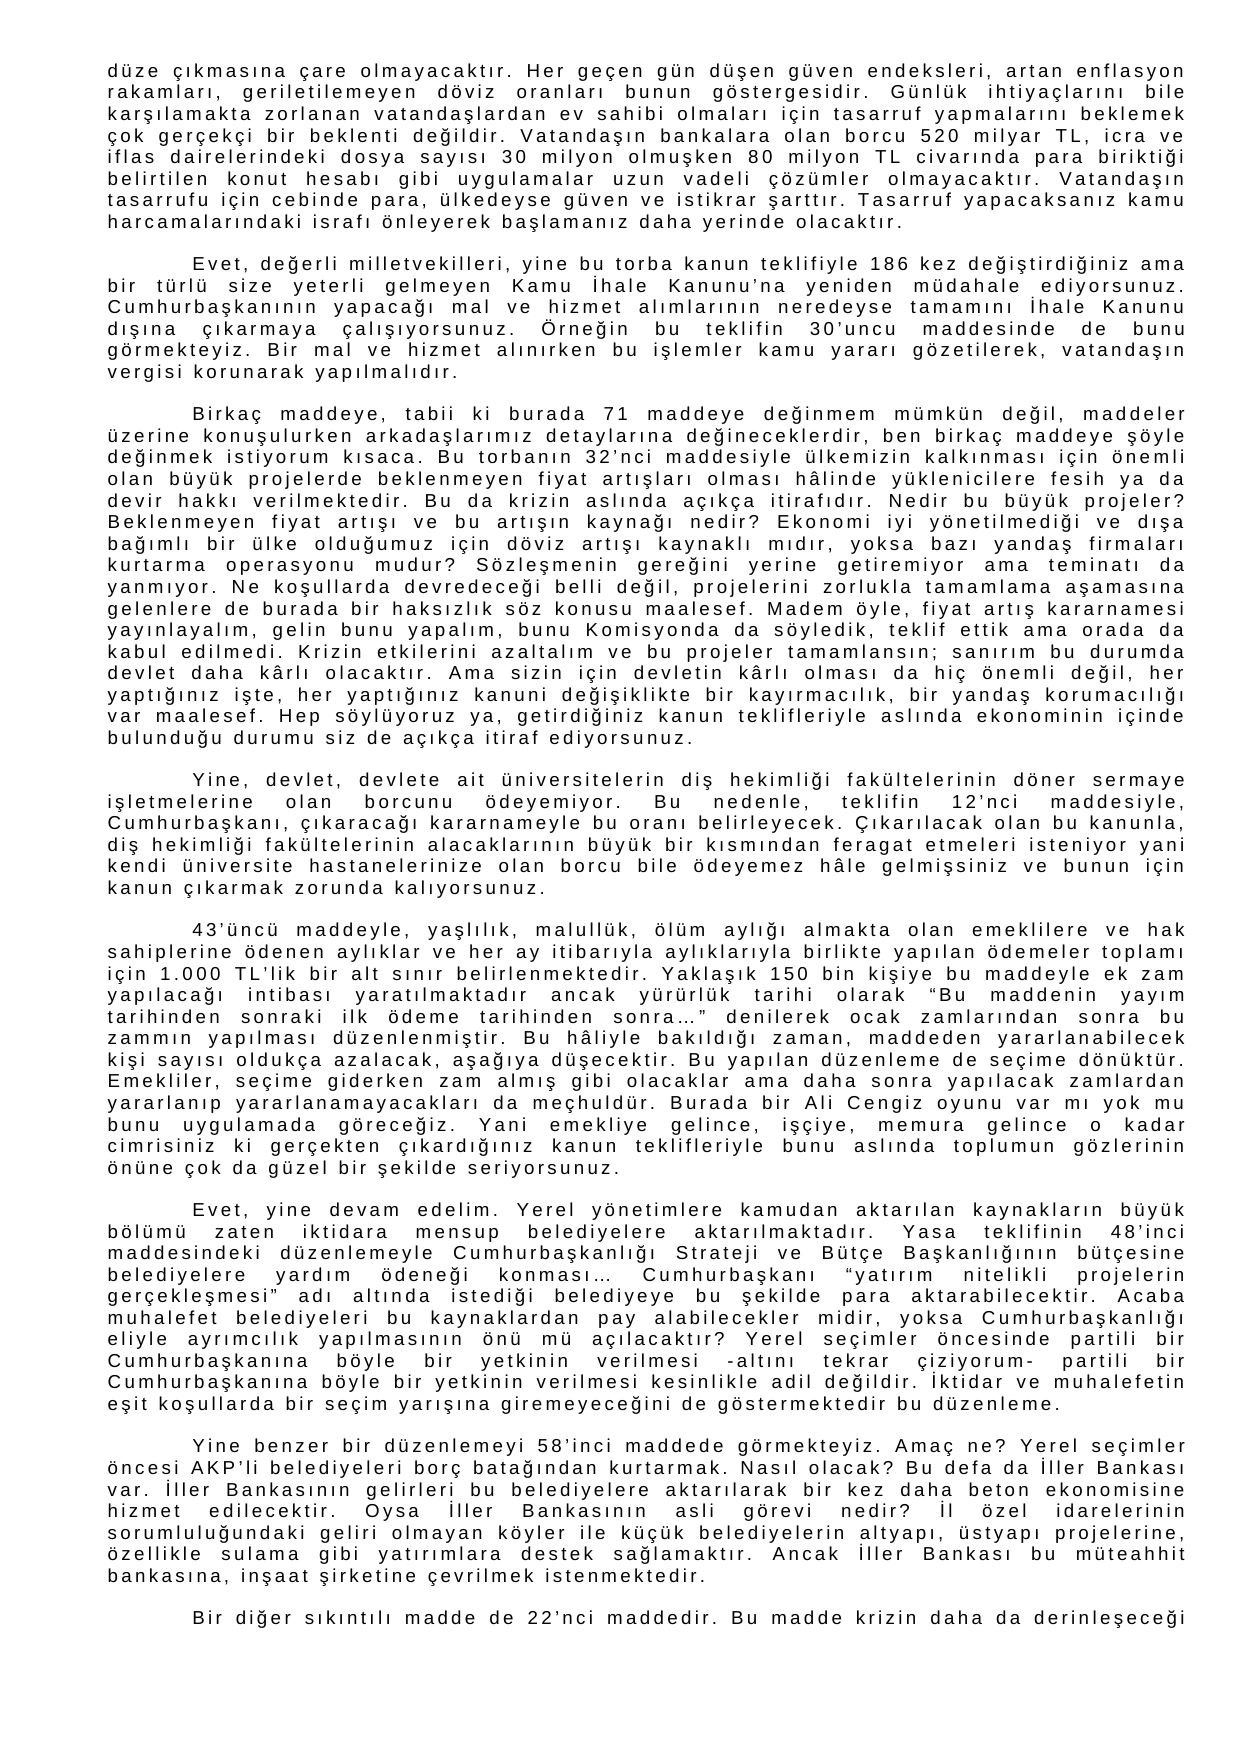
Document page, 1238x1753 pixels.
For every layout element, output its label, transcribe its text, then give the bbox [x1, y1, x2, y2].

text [107, 1607, 1186, 1629]
text Yine benzer bir düzenlemeyi 58’inci maddede görmekteyiz. Amaç ne? Yerel seçimler öncesi AKP’li belediyeleri borç batağından kurtarmak. Nasıl olacak? Bu defa da İller Bankası var. İller Bankasının gelirleri bu belediyelere aktarılarak bir kez daha beton ekonomisine hizmet edilecektir. Oysa İller Bankasının asli görevi nedir? İl özel idarelerinin sorumluluğundaki geliri olmayan köyler ile küçük belediyelerin altyapı, üstyapı projelerine, özellikle sulama gibi yatırımlara destek sağlamaktır. Ancak İller Bankası bu müteahhit bankasına, inşaat şirketine çevrilmek istenmektedir. [107, 1435, 1186, 1586]
text Birkaç maddeye, tabii ki burada 71 maddeye değinmem mümkün değil, maddeler üzerine konuşulurken arkadaşlarımız detaylarına değineceklerdir, ben birkaç maddeye şöyle değinmek istiyorum kısaca. Bu torbanın 32’nci maddesiyle ülkemizin kalkınması için önemli olan büyük projelerde beklenmeyen fiyat artışları olması hâlinde yüklenicilere fesih ya da devir hakkı verilmektedir. Bu da krizin aslında açıkça itirafıdır. Nedir bu büyük projeler? Beklenmeyen fiyat artışı ve bu artışın kaynağı nedir? Ekonomi iyi yönetilmediği ve dışa bağımlı bir ülke olduğumuz için döviz artışı kaynaklı mıdır, yoksa bazı yandaş firmaları kurtarma operasyonu mudur? Sözleşmenin gereğini yerine getiremiyor ama teminatı da yanmıyor. Ne koşullarda devredeceği belli değil, projelerini zorlukla tamamlama aşamasına gelenlere de burada bir haksızlık söz konusu maalesef. Madem öyle, fiyat artış kararnamesi yayınlayalım, gelin bunu yapalım, bunu Komisyonda da söyledik, teklif ettik ama orada da kabul edilmedi. Krizin etkilerini azaltalım ve bu projeler tamamlansın; sanırım bu durumda devlet daha kârlı olacaktır. Ama sizin için devletin kârlı olması da hiç önemli değil, her yaptığınız işte, her yaptığınız kanuni değişiklikte bir kayırmacılık, bir yandaş korumacılığı var maalesef. Hep söylüyoruz ya, getirdiğiniz kanun teklifleriyle aslında ekonominin içinde bulunduğu durumu siz de açıkça itiraf ediyorsunuz. [107, 403, 1186, 748]
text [107, 60, 1186, 232]
text Evet, yine devam edelim. Yerel yönetimlere kamudan aktarılan kaynakların büyük bölümü zaten iktidara mensup belediyelere aktarılmaktadır. Yasa teklifinin 48’inci maddesindeki düzenlemeyle Cumhurbaşkanlığı Strateji ve Bütçe Başkanlığının bütçesine belediyelere yardım ödeneği konması… Cumhurbaşkanı “yatırım nitelikli projelerin gerçekleşmesi” adı altında istediği belediyeye bu şekilde para aktarabilecektir. Acaba muhalefet belediyeleri bu kaynaklardan pay alabilecekler midir, yoksa Cumhurbaşkanlığı eliyle ayrımcılık yapılmasının önü mü açılacaktır? Yerel seçimler öncesinde partili bir Cumhurbaşkanına böyle bir yetkinin verilmesi -altını tekrar çiziyorum- partili bir Cumhurbaşkanına böyle bir yetkinin verilmesi kesinlikle adil değildir. İktidar ve muhalefetin eşit koşullarda bir seçim yarışına giremeyeceğini de göstermektedir bu düzenleme. [107, 1199, 1186, 1414]
text 43’üncü maddeyle, yaşlılık, malullük, ölüm aylığı almakta olan emeklilere ve hak sahiplerine ödenen aylıklar ve her ay itibarıyla aylıklarıyla birlikte yapılan ödemeler toplamı için 1.000 TL’lik bir alt sınır belirlenmektedir. Yaklaşık 150 bin kişiye bu maddeyle ek zam yapılacağı intibası yaratılmaktadır ancak yürürlük tarihi olarak “Bu maddenin yayım tarihinden sonraki ilk ödeme tarihinden sonra…” denilerek ocak zamlarından sonra bu zammın yapılması düzenlenmiştir. Bu hâliyle bakıldığı zaman, maddeden yararlanabilecek kişi sayısı oldukça azalacak, aşağıya düşecektir. Bu yapılan düzenleme de seçime dönüktür. Emekliler, seçime giderken zam almış gibi olacaklar ama daha sonra yapılacak zamlardan yararlanıp yararlanamayacakları da meçhuldür. Burada bir Ali Cengiz oyunu var mı yok mu bunu uygulamada göreceğiz. Yani emekliye gelince, işçiye, memura gelince o kadar cimrisiniz ki gerçekten çıkardığınız kanun teklifleriyle bunu aslında toplumun gözlerinin önüne çok da güzel bir şekilde seriyorsunuz. [107, 919, 1186, 1178]
text Evet, değerli milletvekilleri, yine bu torba kanun teklifiyle 186 kez değiştirdiğiniz ama bir türlü size yeterli gelmeyen Kamu İhale Kanunu’na yeniden müdahale ediyorsunuz. Cumhurbaşkanının yapacağı mal ve hizmet alımlarının neredeyse tamamını İhale Kanunu dışına çıkarmaya çalışıyorsunuz. Örneğin bu teklifin 30’uncu maddesinde de bunu görmekteyiz. Bir mal ve hizmet alınırken bu işlemler kamu yararı gözetilerek, vatandaşın vergisi korunarak yapılmalıdır. [107, 253, 1186, 382]
text Yine, devlet, devlete ait üniversitelerin diş hekimliği fakültelerinin döner sermaye işletmelerine olan borcunu ödeyemiyor. Bu nedenle, teklifin 12’nci maddesiyle, Cumhurbaşkanı, çıkaracağı kararnameyle bu oranı belirleyecek. Çıkarılacak olan bu kanunla, diş hekimliği fakültelerinin alacaklarının büyük bir kısmından feragat etmeleri isteniyor yani kendi üniversite hastanelerinize olan borcu bile ödeyemez hâle gelmişsiniz ve bunun için kanun çıkarmak zorunda kalıyorsunuz. [107, 769, 1186, 898]
